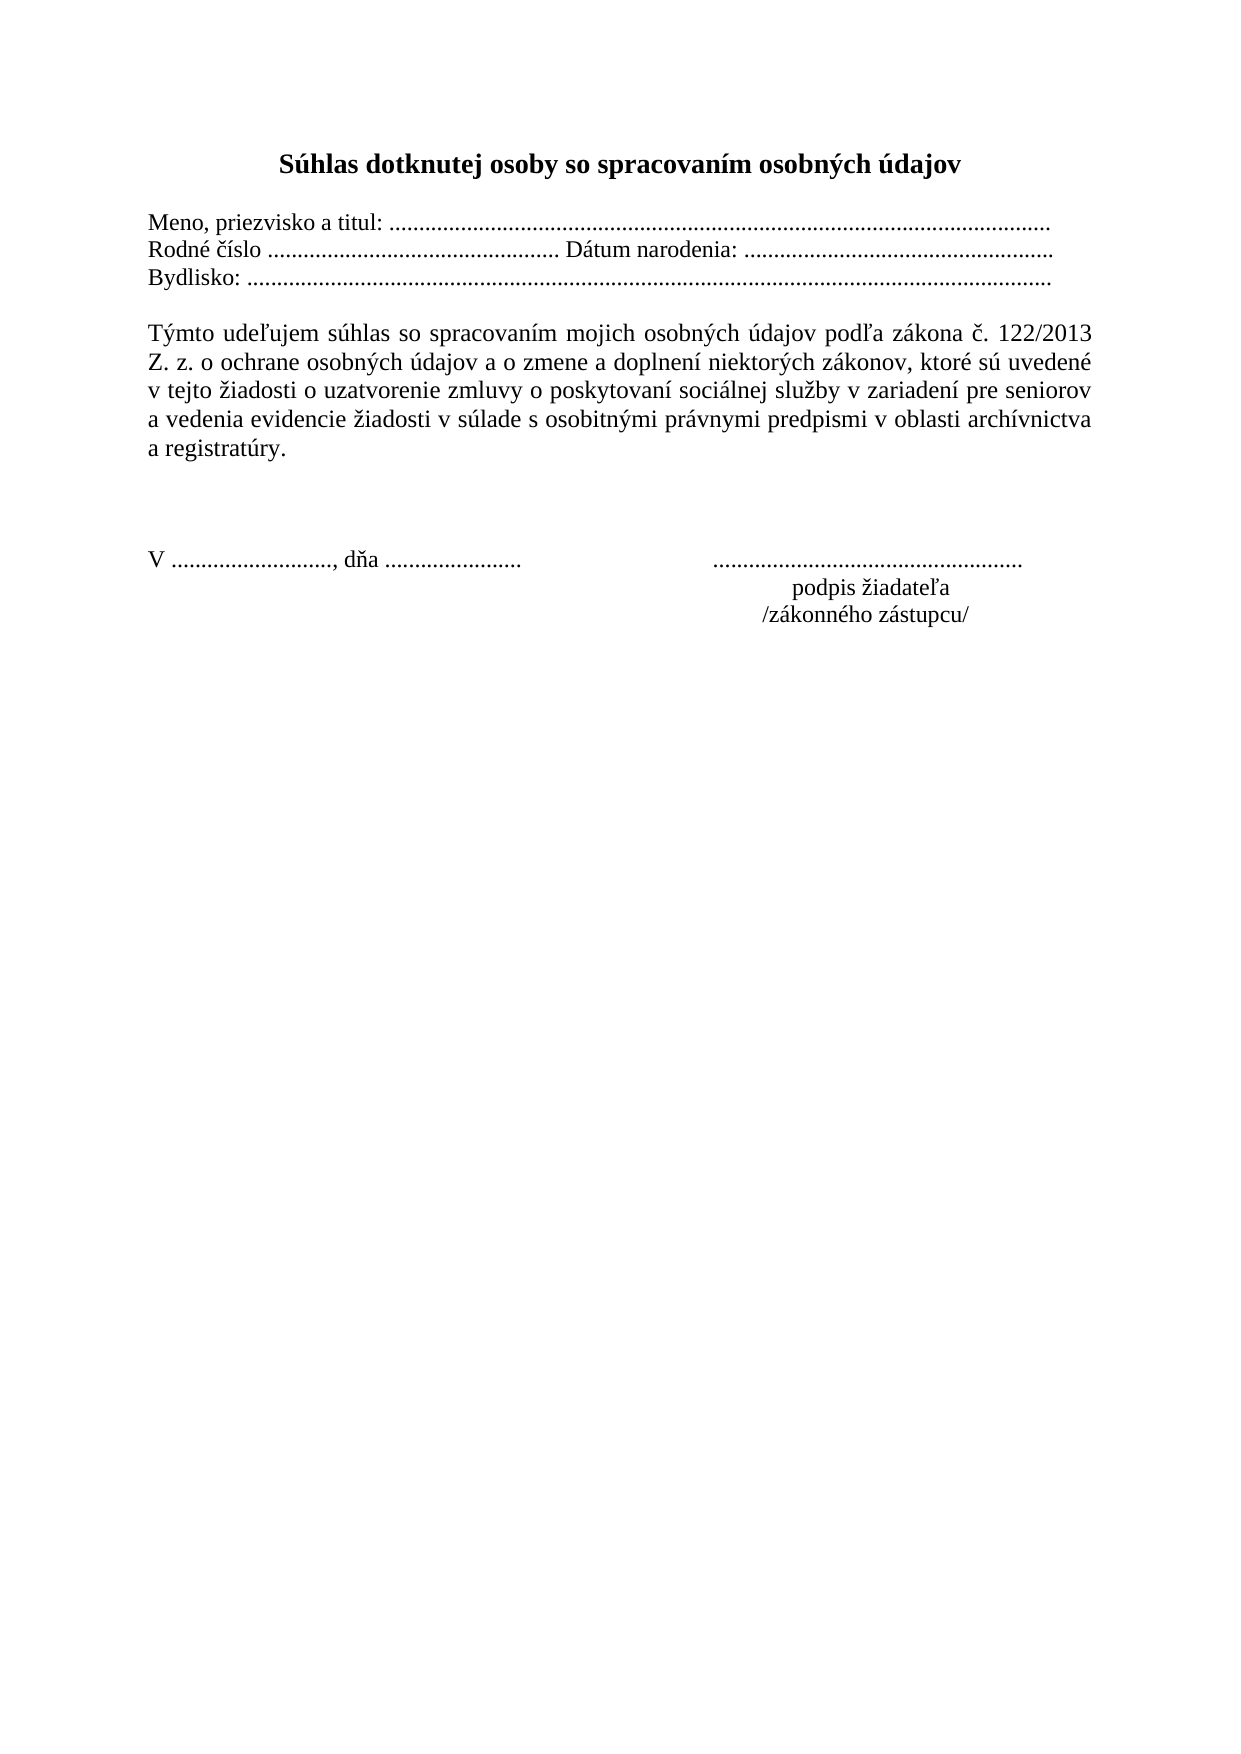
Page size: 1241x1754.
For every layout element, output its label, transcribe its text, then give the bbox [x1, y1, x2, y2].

text Rodné číslo ................................................. Dátum narodenia: .................................................... [148, 235, 1093, 263]
text Bydlisko: ....................................................................................................................................... [148, 263, 1093, 290]
text Súhlas dotknutej osoby so spracovaním osobných údajov [148, 148, 1093, 180]
text /zákonného zástupcu/ [148, 600, 1093, 628]
text podpis žiadateľa [148, 573, 1093, 600]
text V ..........................., dňa ....................... .................................................... [148, 545, 1093, 573]
text Týmto udeľujem súhlas so spracovaním mojich osobných údajov podľa zákona č. 122/2013 Z. z. o ochrane osobných údajov a o zmene a doplnení niektorých zákonov, ktoré sú uvedené v tejto žiadosti o uzatvorenie zmluvy o poskytovaní sociálnej služby v zariadení pre seniorov a vedenia evidencie žiadosti v súlade s osobitnými právnymi predpismi v oblasti archívnictva a registratúry. [148, 318, 1093, 462]
text Meno, priezvisko a titul: ............................................................................................................... [148, 208, 1093, 235]
